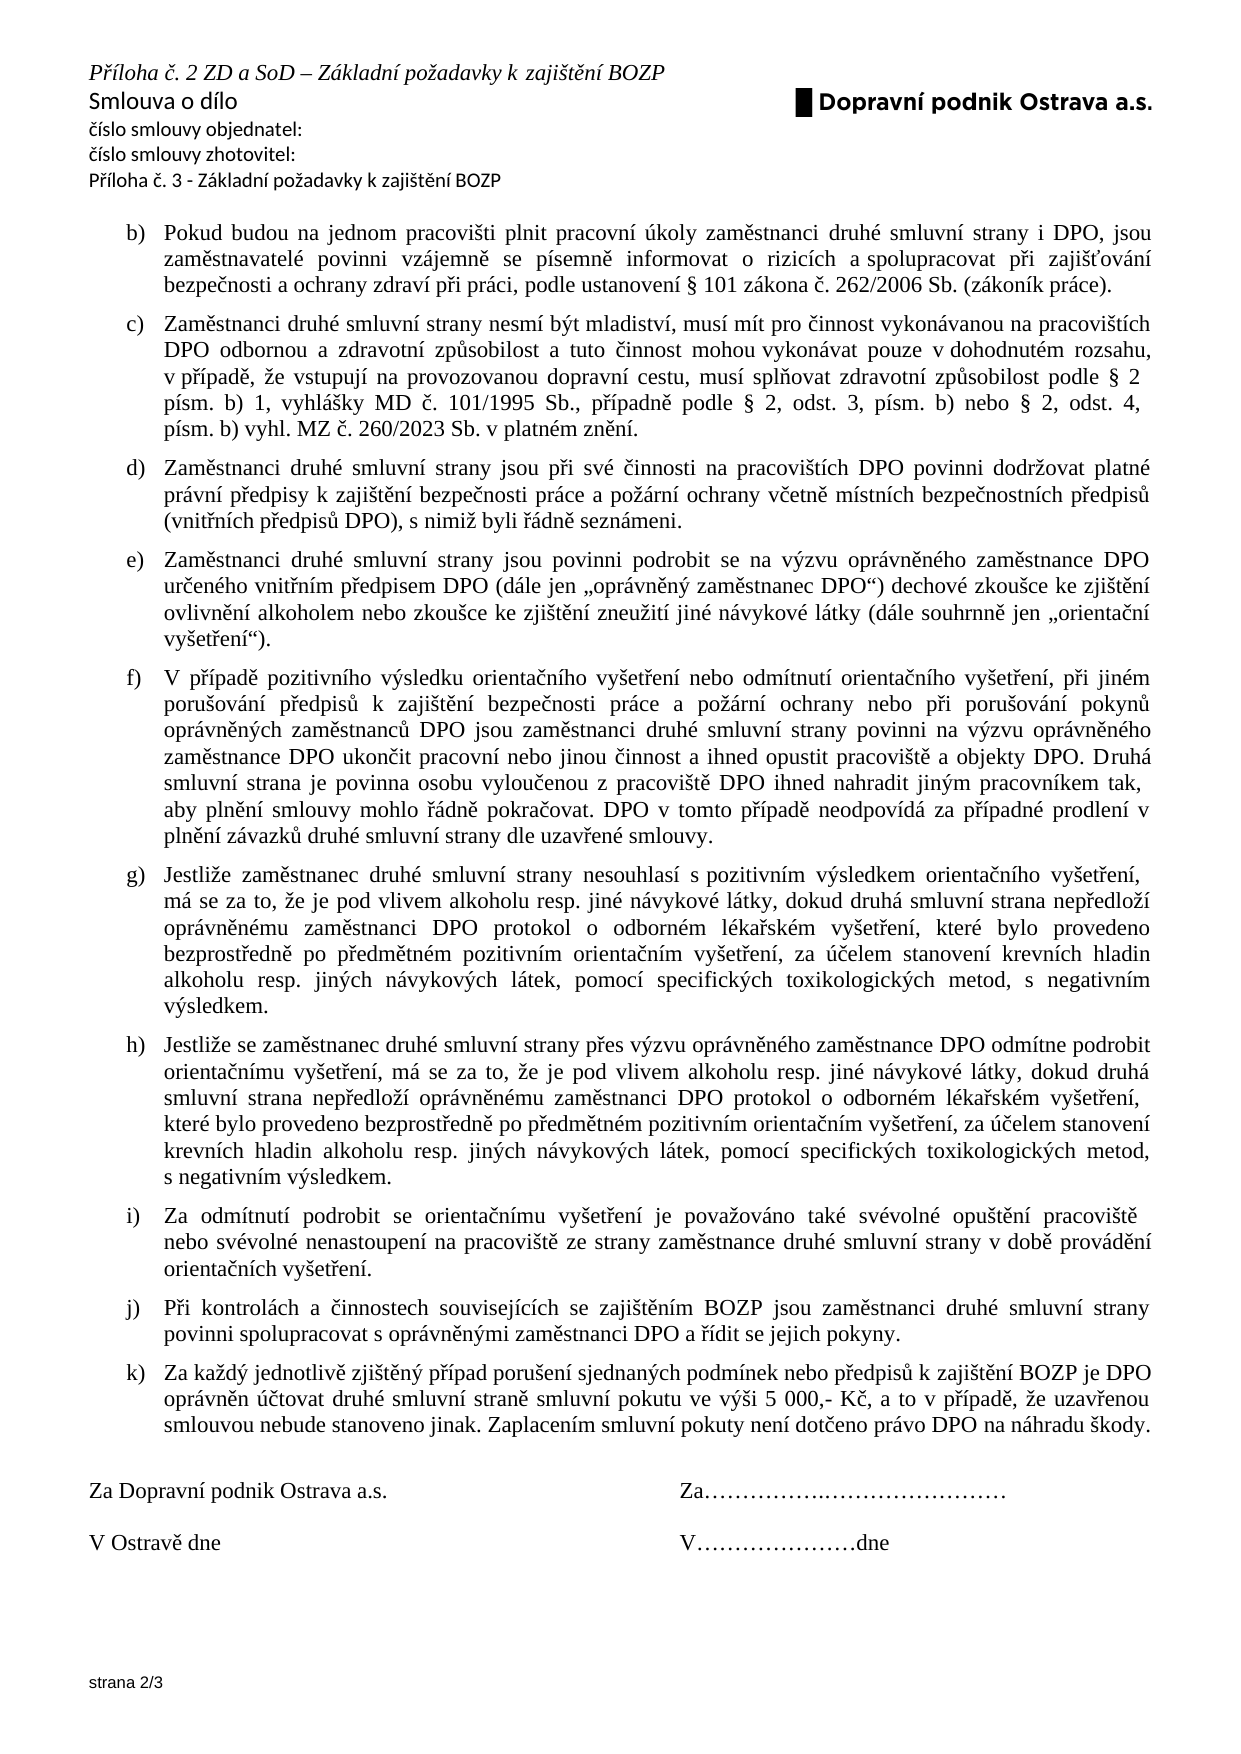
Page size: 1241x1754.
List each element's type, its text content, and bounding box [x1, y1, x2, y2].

list Zaměstnanci druhé smluvní strany jsou při své činnosti na pracovištích DPO povinni dodržovat platné právní předpisy k zajištění bezpečnosti práce a požární ochrany včetně místních bezpečnostních předpisů (vnitřních předpisů DPO), s nimiž byli řádně seznámeni. [126, 454, 1152, 533]
list Jestliže se zaměstnanec druhé smluvní strany přes výzvu oprávněného zaměstnance DPO odmítne podrobit orientačnímu vyšetření, má se za to, že je pod vlivem alkoholu resp. jiné návykové látky, dokud druhá smluvní strana nepředloží oprávněnému zaměstnanci DPO protokol o odborném lékařském vyšetření, které bylo provedeno bezprostředně po předmětném pozitivním orientačním vyšetření, za účelem stanovení krevních hladin alkoholu resp. jiných návykových látek, pomocí specifických toxikologických metod, s negativním výsledkem. [126, 1031, 1152, 1189]
list Za každý jednotlivě zjištěný případ porušení sjednaných podmínek nebo předpisů k zajištění BOZP je DPO oprávněn účtovat druhé smluvní straně smluvní pokutu ve výši 5 000,- Kč, a to v případě, že uzavřenou smlouvou nebude stanoveno jinak. Zaplacením smluvní pokuty není dotčeno právo DPO na náhradu škody. [126, 1359, 1152, 1438]
list V případě pozitivního výsledku orientačního vyšetření nebo odmítnutí orientačního vyšetření, při jiném porušování předpisů k zajištění bezpečnosti práce a požární ochrany nebo při porušování pokynů oprávněných zaměstnanců DPO jsou zaměstnanci druhé smluvní strany povinni na výzvu oprávněného zaměstnance DPO ukončit pracovní nebo jinou činnost a ihned opustit pracoviště a objekty DPO. Druhá smluvní strana je povinna osobu vyloučenou z pracoviště DPO ihned nahradit jiným pracovníkem tak, aby plnění smlouvy mohlo řádně pokračovat. DPO v tomto případě neodpovídá za případné prodlení v plnění závazků druhé smluvní strany dle uzavřené smlouvy. [126, 664, 1152, 848]
list Za odmítnutí podrobit se orientačnímu vyšetření je považováno také svévolné opuštění pracoviště nebo svévolné nenastoupení na pracoviště ze strany zaměstnance druhé smluvní strany v době provádění orientačních vyšetření. [126, 1202, 1152, 1281]
list Zaměstnanci druhé smluvní strany jsou povinni podrobit se na výzvu oprávněného zaměstnance DPO určeného vnitřním předpisem DPO (dále jen „oprávněný zaměstnanec DPO“) dechové zkoušce ke zjištění ovlivnění alkoholem nebo zkoušce ke zjištění zneužití jiné návykové látky (dále souhrnně jen „orientační vyšetření“). [126, 546, 1152, 651]
list Jestliže zaměstnanec druhé smluvní strany nesouhlasí s pozitivním výsledkem orientačního vyšetření, má se za to, že je pod vlivem alkoholu resp. jiné návykové látky, dokud druhá smluvní strana nepředloží oprávněnému zaměstnanci DPO protokol o odborném lékařském vyšetření, které bylo provedeno bezprostředně po předmětném pozitivním orientačním vyšetření, za účelem stanovení krevních hladin alkoholu resp. jiných návykových látek, pomocí specifických toxikologických metod, s negativním výsledkem. [126, 861, 1152, 1019]
list Zaměstnanci druhé smluvní strany nesmí být mladiství, musí mít pro činnost vykonávanou na pracovištích DPO odbornou a zdravotní způsobilost a tuto činnost mohou vykonávat pouze v dohodnutém rozsahu, v případě, že vstupují na provozovanou dopravní cestu, musí splňovat zdravotní způsobilost podle § 2 písm. b) 1, vyhlášky MD č. 101/1995 Sb., případně podle § 2, odst. 3, písm. b) nebo § 2, odst. 4, písm. b) vyhl. MZ č. 260/2023 Sb. v platném znění. [126, 310, 1152, 442]
picture [795, 88, 1152, 117]
list Pokud budou na jednom pracovišti plnit pracovní úkoly zaměstnanci druhé smluvní strany i DPO, jsou zaměstnavatelé povinni vzájemně se písemně informovat o rizicích a spolupracovat při zajišťování bezpečnosti a ochrany zdraví při práci, podle ustanovení § 101 zákona č. 262/2006 Sb. (zákoník práce). [126, 218, 1152, 298]
text V Ostravě dne V…………………dne [89, 1529, 1152, 1556]
text Za Dopravní podnik Ostrava a.s. Za…………….…………………… [89, 1477, 1152, 1503]
list Při kontrolách a činnostech souvisejících se zajištěním BOZP jsou zaměstnanci druhé smluvní strany povinni spolupracovat s oprávněnými zaměstnanci DPO a řídit se jejich pokyny. [126, 1294, 1152, 1346]
